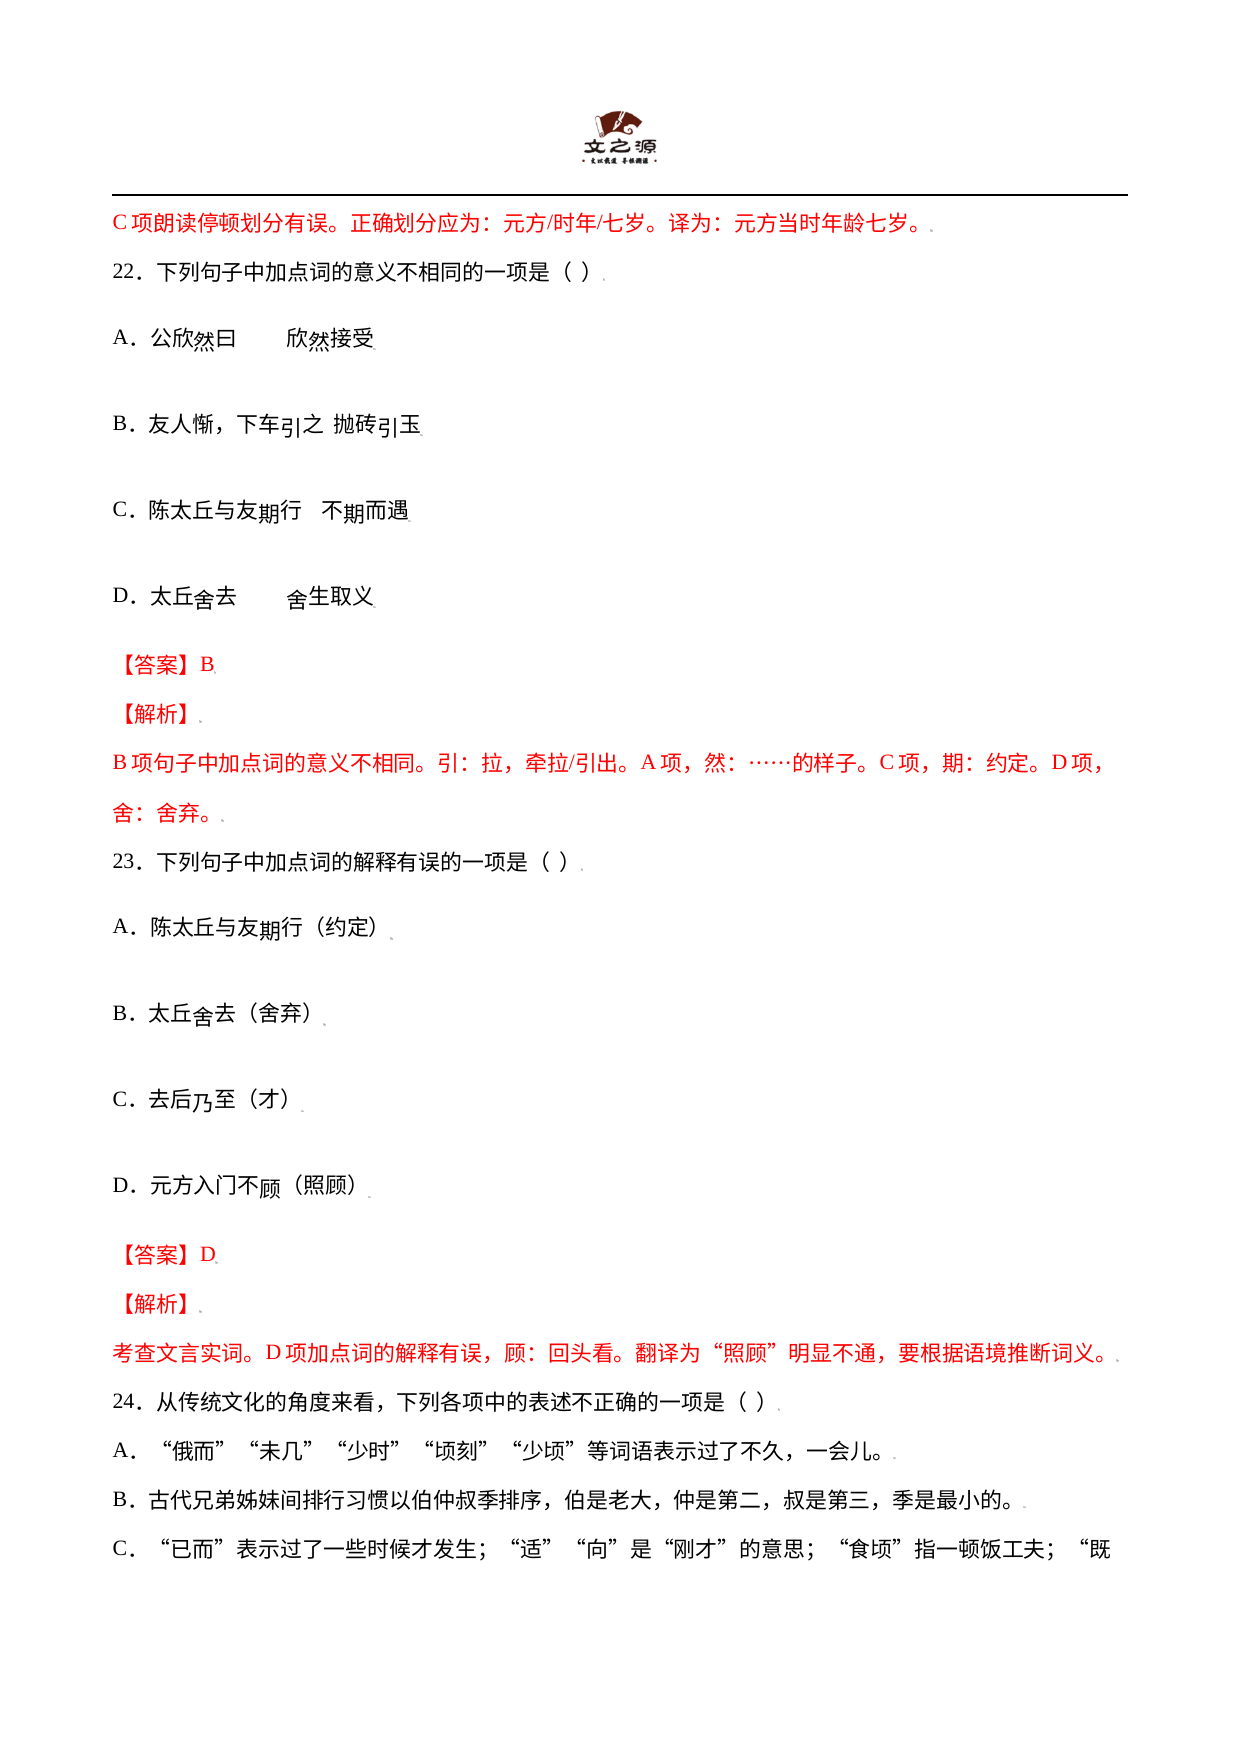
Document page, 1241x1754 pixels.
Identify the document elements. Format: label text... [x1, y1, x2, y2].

text C．去后乃至（才） [112, 1065, 1128, 1131]
text A．公欣然曰 欣然接受 [112, 303, 1128, 369]
text C．“已而”表示过了一些时候才发生；“适”“向”是“刚才”的意思；“食顷”指一顿饭工夫；“既而”相当于“不久”“紧接着”的意思。 [112, 1531, 1128, 1564]
text 【解析】 [112, 1286, 1128, 1319]
text 23．下列句子中加点词的解释有误的一项是（ ） [112, 844, 1128, 877]
text B．友人惭，下车引之 抛砖引玉 [112, 389, 1128, 456]
text D．太丘舍去 舍生取义 [112, 561, 1128, 628]
text 【答案】B [112, 647, 1128, 681]
text C．陈太丘与友期行 不期而遇 [112, 475, 1128, 542]
text 24．从传统文化的角度来看，下列各项中的表述不正确的一项是（ ） [112, 1384, 1128, 1417]
text A．“俄而”“未几”“少时”“顷刻”“少顷”等词语表示过了不久，一会儿。 [112, 1433, 1128, 1466]
text 22．下列句子中加点词的意义不相同的一项是（ ） [112, 254, 1128, 287]
text 【解析】 [112, 696, 1128, 729]
text B．太丘舍去（舍弃） [112, 979, 1128, 1045]
picture [543, 88, 698, 192]
text B项句子中加点词的意义不相同。引：拉，牵拉/引出。A项，然：……的样子。C项，期：约定。D项，舍：舍弃。 [112, 745, 1128, 828]
text 考查文言实词。D项加点词的解释有误，顾：回头看。翻译为“照顾”明显不通，要根据语境推断词义。 [112, 1335, 1128, 1368]
text B．古代兄弟姊妹间排行习惯以伯仲叔季排序，伯是老大，仲是第二，叔是第三，季是最小的。 [112, 1482, 1128, 1515]
text A．陈太丘与友期行（约定） [112, 893, 1128, 959]
text D．元方入门不顾（照顾） [112, 1151, 1128, 1217]
text C项朗读停顿划分有误。正确划分应为：元方/时年/七岁。译为：元方当时年龄七岁。 [112, 205, 1128, 238]
text 【答案】D [112, 1237, 1128, 1270]
